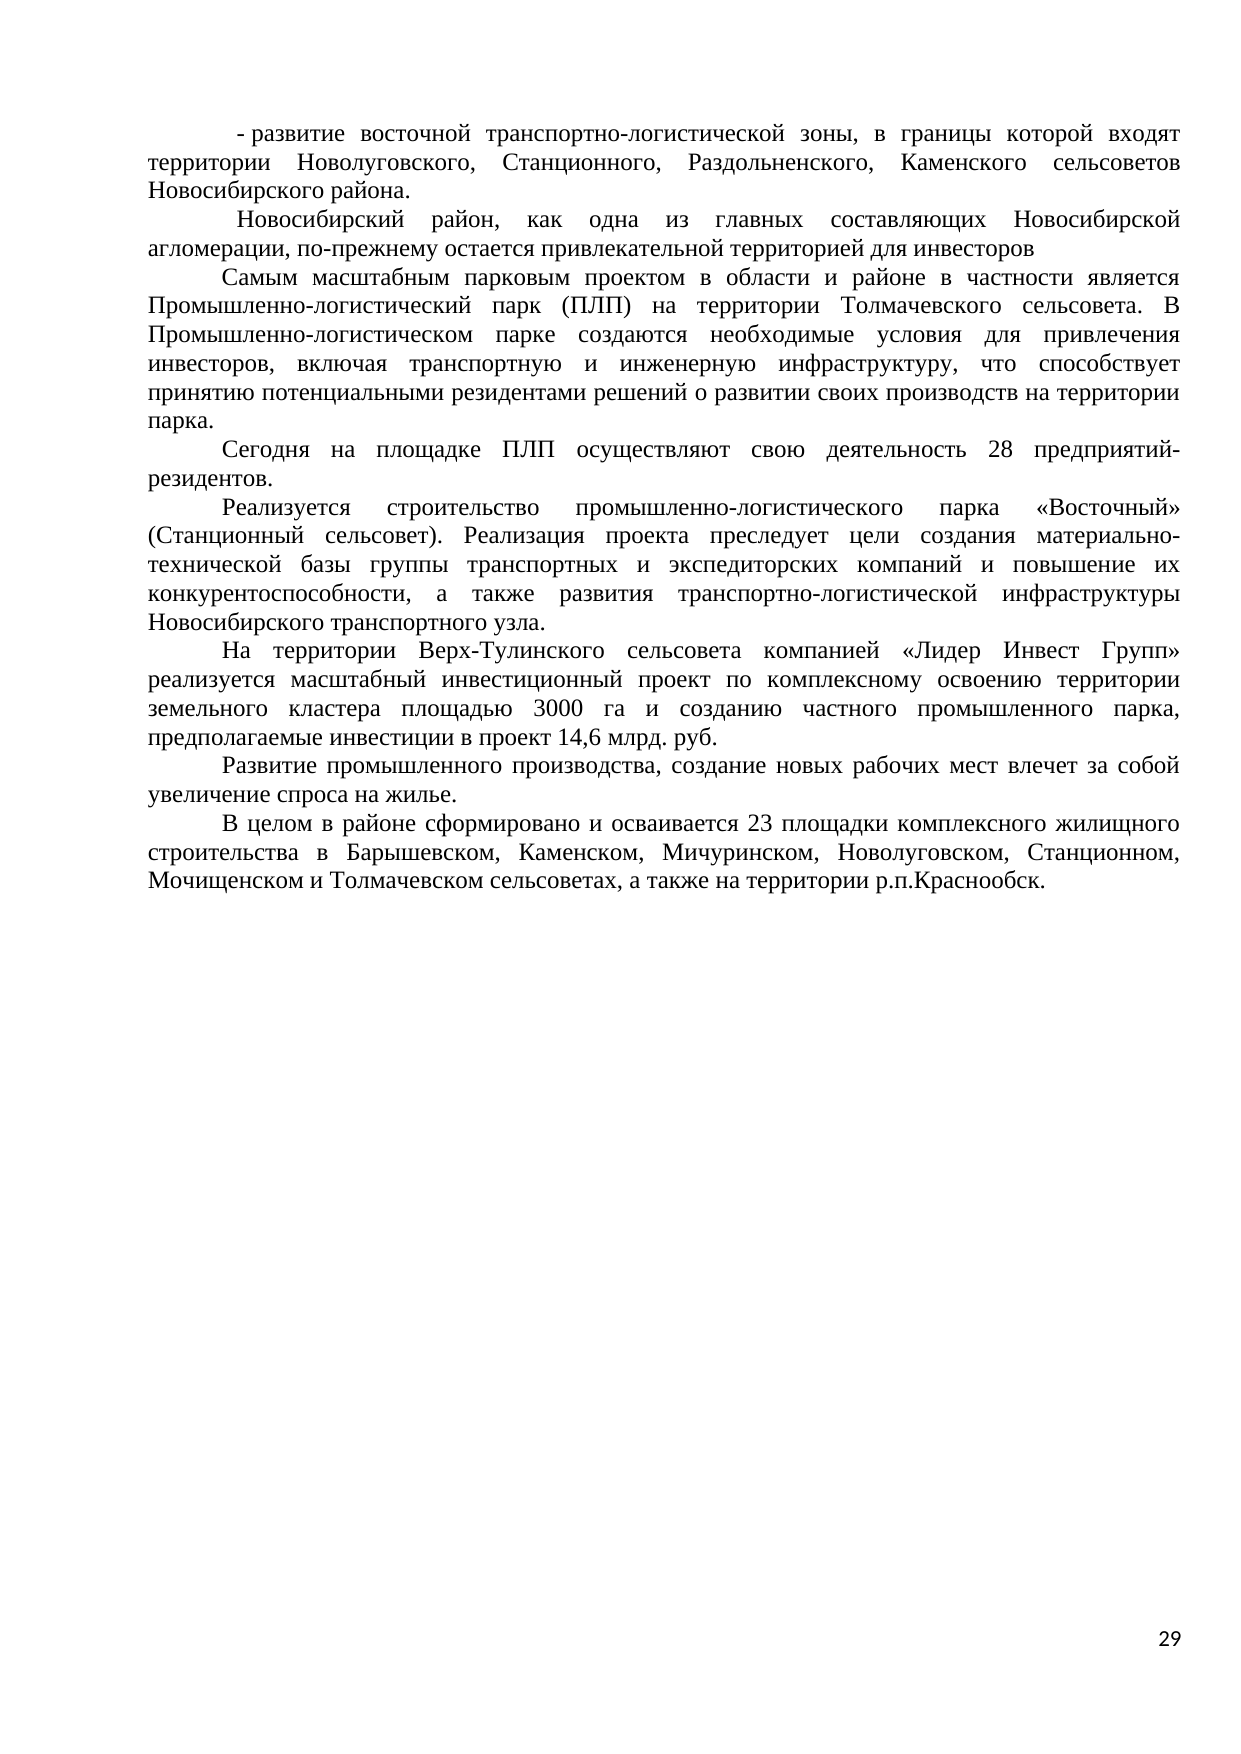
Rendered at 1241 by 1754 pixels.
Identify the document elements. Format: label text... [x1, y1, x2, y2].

text В целом в районе сформировано и осваивается 23 площадки комплексного жилищного строительства в Барышевском, Каменском, Мичуринском, Новолуговском, Станционном, Мочищенском и Толмачевском сельсоветах, а также на территории р.п.Краснообск. [148, 808, 1181, 894]
text Реализуется строительство промышленно-логистического парка «Восточный» (Станционный сельсовет). Реализация проекта преследует цели создания материально-технической базы группы транспортных и экспедиторских компаний и повышение их конкурентоспособности, а также развития транспортно-логистической инфраструктуры Новосибирского транспортного узла. [148, 492, 1181, 636]
text На территории Верх-Тулинского сельсовета компанией «Лидер Инвест Групп» реализуется масштабный инвестиционный проект по комплексному освоению территории земельного кластера площадью 3000 га и созданию частного промышленного парка, предполагаемые инвестиции в проект 14,6 млрд. руб. [148, 636, 1181, 751]
text Самым масштабным парковым проектом в области и районе в частности является Промышленно-логистический парк (ПЛП) на территории Толмачевского сельсовета. В Промышленно-логистическом парке создаются необходимые условия для привлечения инвесторов, включая транспортную и инженерную инфраструктуру, что способствует принятию потенциальными резидентами решений о развитии своих производств на территории парка. [148, 262, 1181, 434]
text - развитие восточной транспортно-логистической зоны, в границы которой входят территории Новолуговского, Станционного, Раздольненского, Каменского сельсоветов Новосибирского района. [148, 118, 1181, 204]
text Новосибирский район, как одна из главных составляющих Новосибирской агломерации, по-прежнему остается привлекательной территорией для инвесторов [148, 204, 1181, 262]
text Развитие промышленного производства, создание новых рабочих мест влечет за собой увеличение спроса на жилье. [148, 751, 1181, 808]
text Сегодня на площадке ПЛП осуществляют свою деятельность 28 предприятий-резидентов. [148, 434, 1181, 492]
